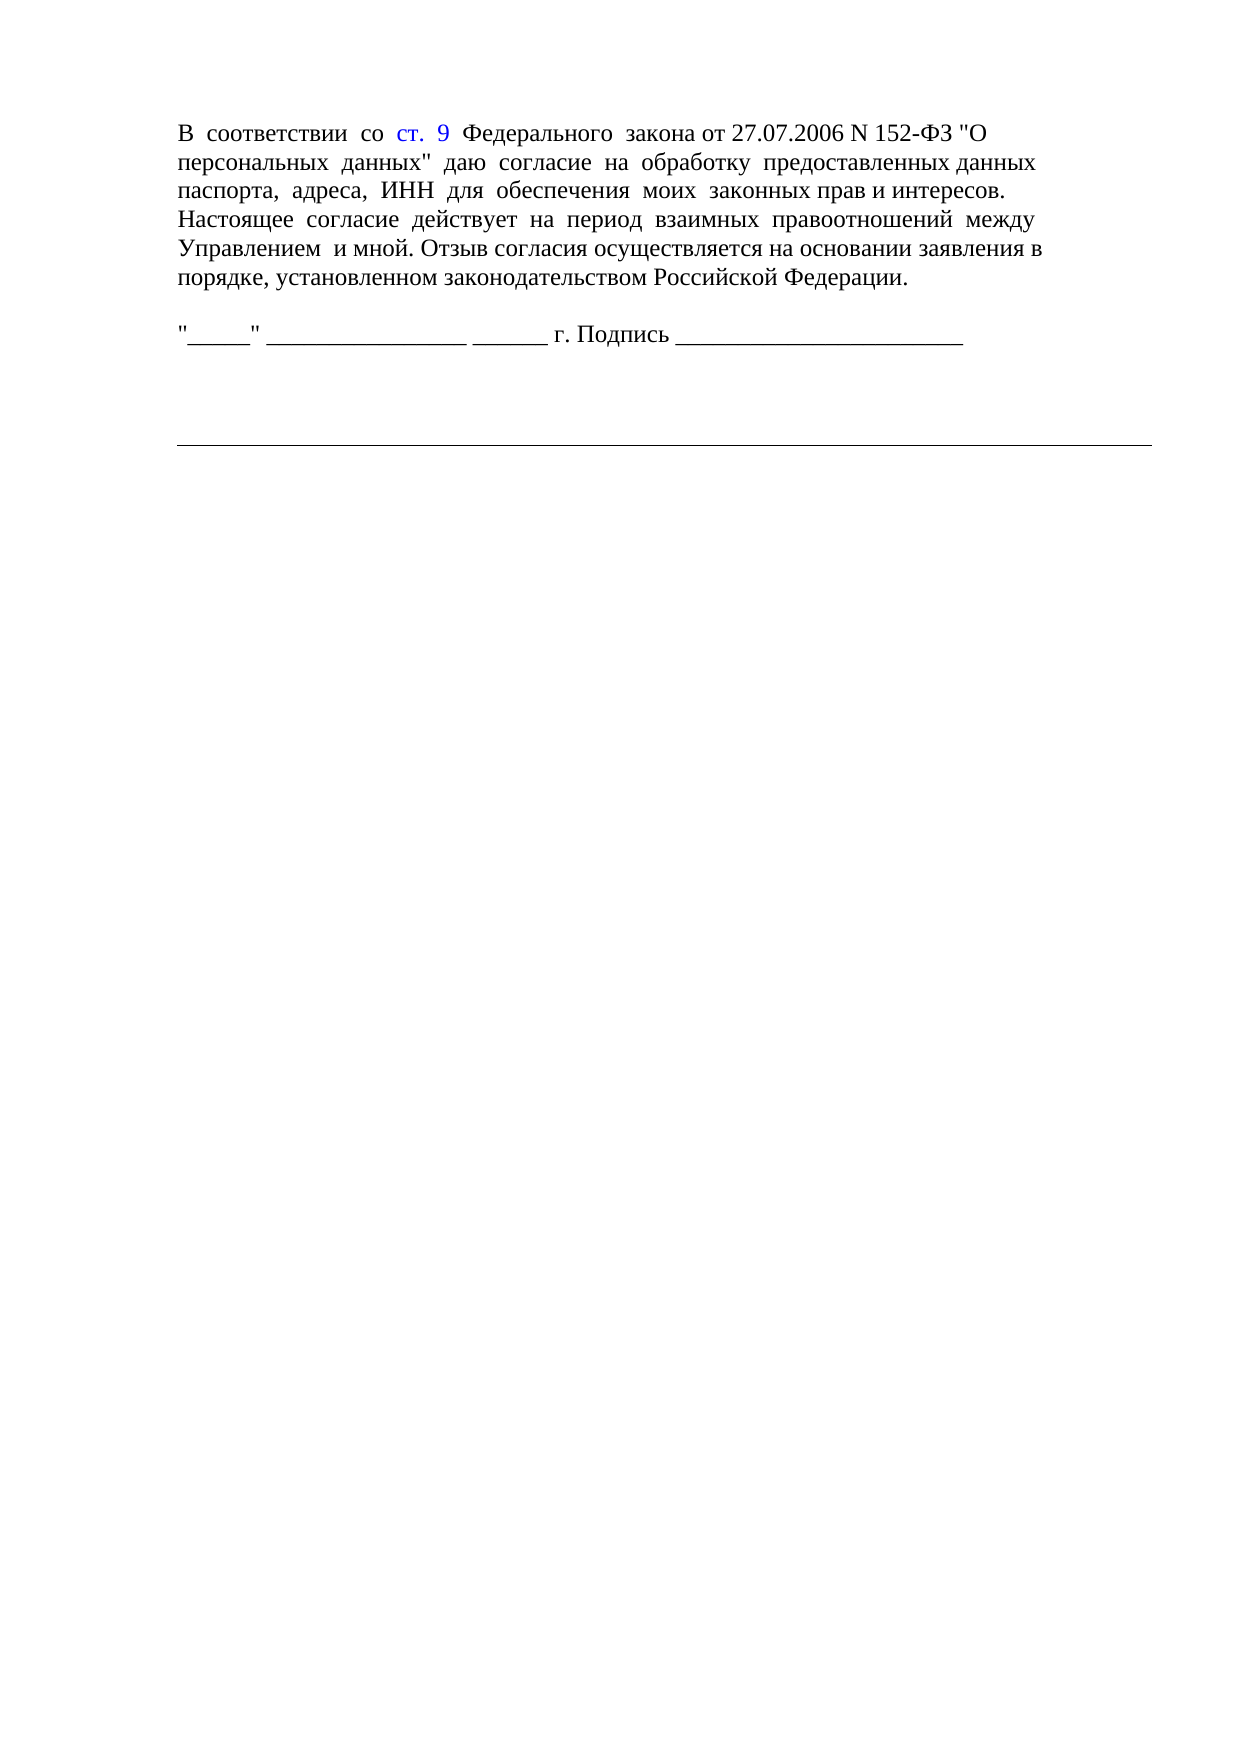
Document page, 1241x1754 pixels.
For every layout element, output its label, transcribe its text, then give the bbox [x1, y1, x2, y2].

text Управлением и мной. Отзыв согласия осуществляется на основании заявления в [177, 233, 1152, 262]
text порядке, установленном законодательством Российской Федерации. [177, 262, 1152, 291]
text Настоящее согласие действует на период взаимных правоотношений между [177, 204, 1152, 233]
text паспорта, адреса, ИНН для обеспечения моих законных прав и интересов. [177, 176, 1152, 204]
text "_____" ________________ ______ г. Подпись _______________________ [177, 319, 1152, 348]
text персональных данных" даю согласие на обработку предоставленных данных [177, 147, 1152, 176]
text В соответствии со ст. 9 Федерального закона от 27.07.2006 N 152-ФЗ "О [177, 118, 1152, 147]
